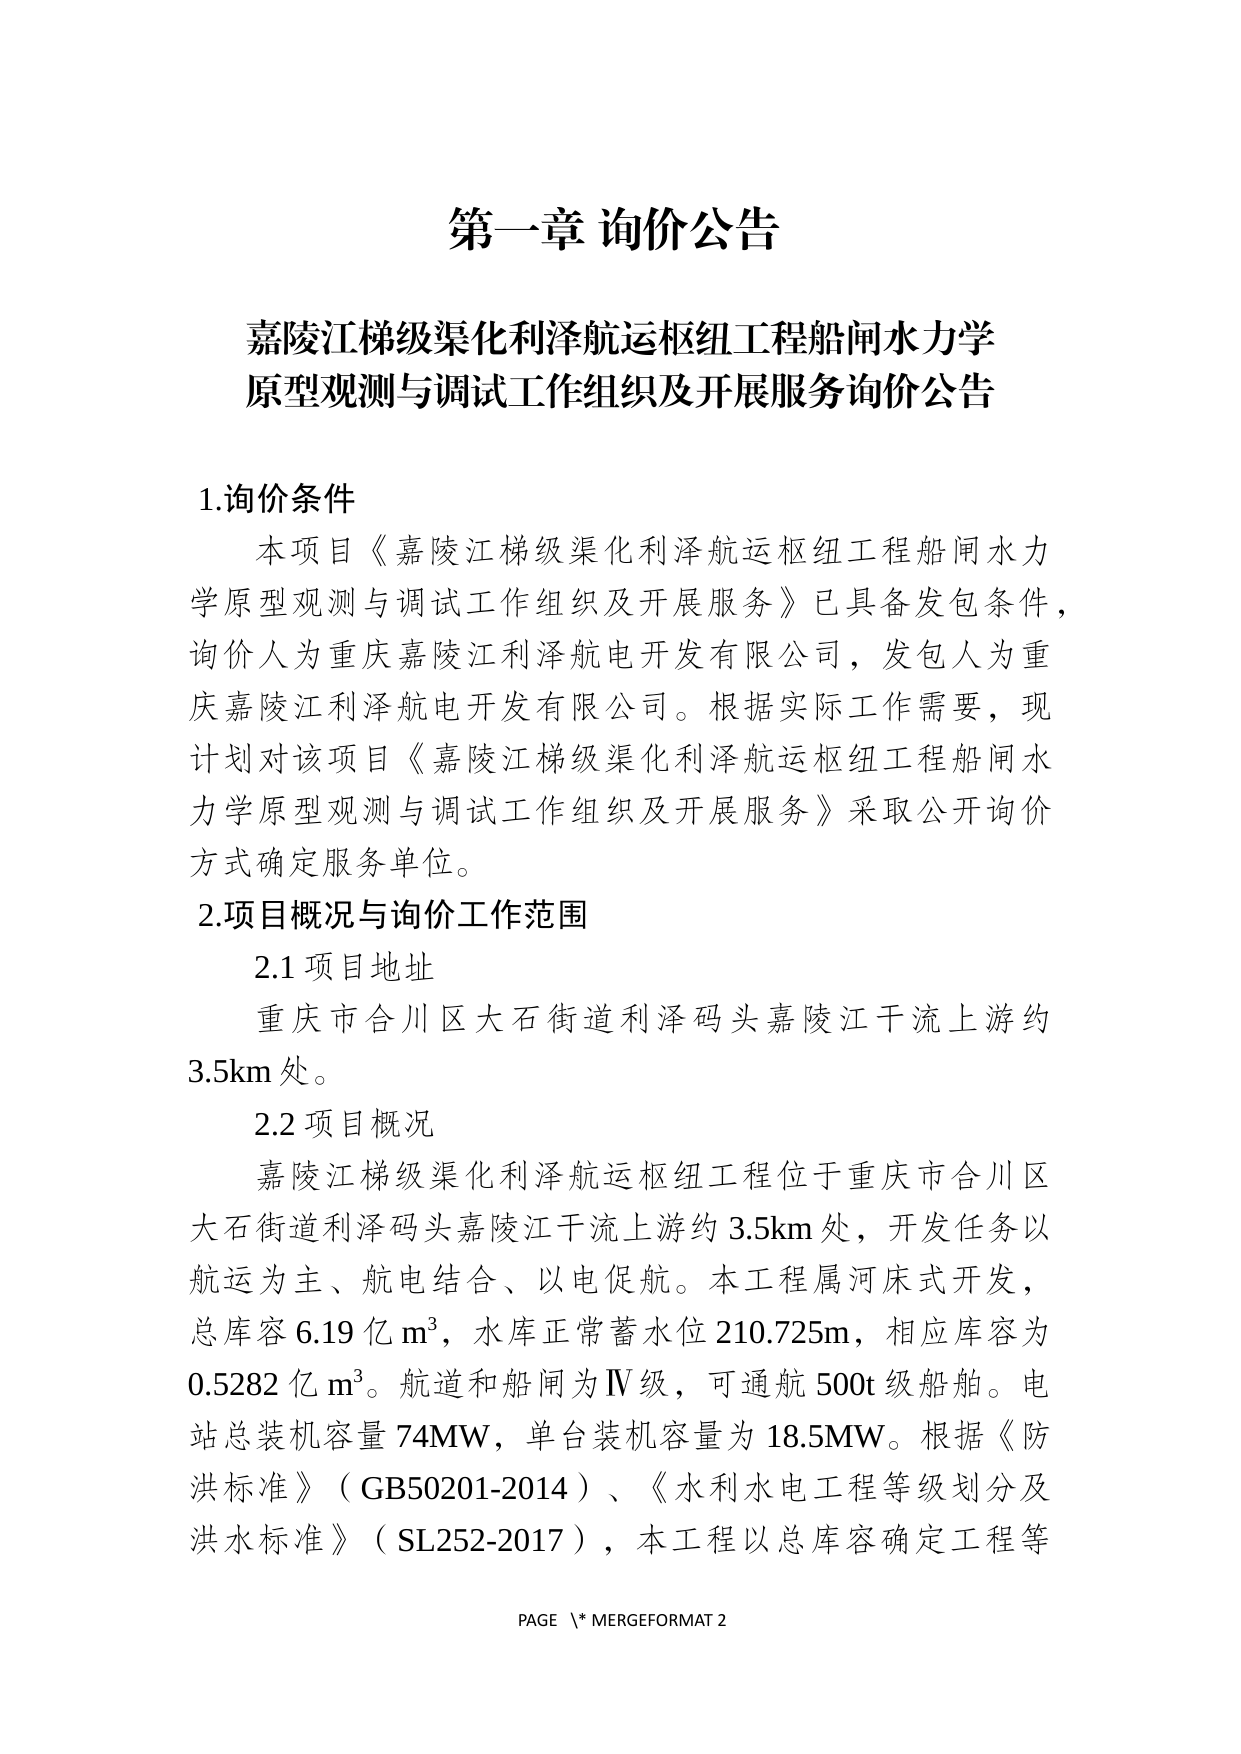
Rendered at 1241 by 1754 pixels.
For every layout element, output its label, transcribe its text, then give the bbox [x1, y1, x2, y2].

text 嘉陵江梯级渠化利泽航运枢纽工程船闸水力学 [187, 309, 1053, 362]
text 第一章 询价公告 [187, 203, 1041, 256]
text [187, 1145, 1053, 1562]
text 原型观测与调试工作组织及开展服务询价公告 [187, 362, 1053, 415]
text 本项目《嘉陵江梯级渠化利泽航运枢纽工程船闸水力学原型观测与调试工作组织及开展服务》已具备发包条件，询价人为重庆嘉陵江利泽航电开发有限公司，发包人为重庆嘉陵江利泽航电开发有限公司。根据实际工作需要，现计划对该项目《嘉陵江梯级渠化利泽航运枢纽工程船闸水力学原型观测与调试工作组织及开展服务》采取公开询价方式确定服务单位。 [187, 520, 1053, 885]
text 重庆市合川区大石街道利泽码头嘉陵江干流上游约3.5km处。 [187, 989, 1053, 1093]
subtitle 2.项目概况与询价工作范围 [198, 885, 1041, 937]
subtitle 1.询价条件 [198, 468, 1041, 520]
text 2.2项目概况 [187, 1093, 1053, 1145]
text 2.1项目地址 [187, 937, 1053, 989]
